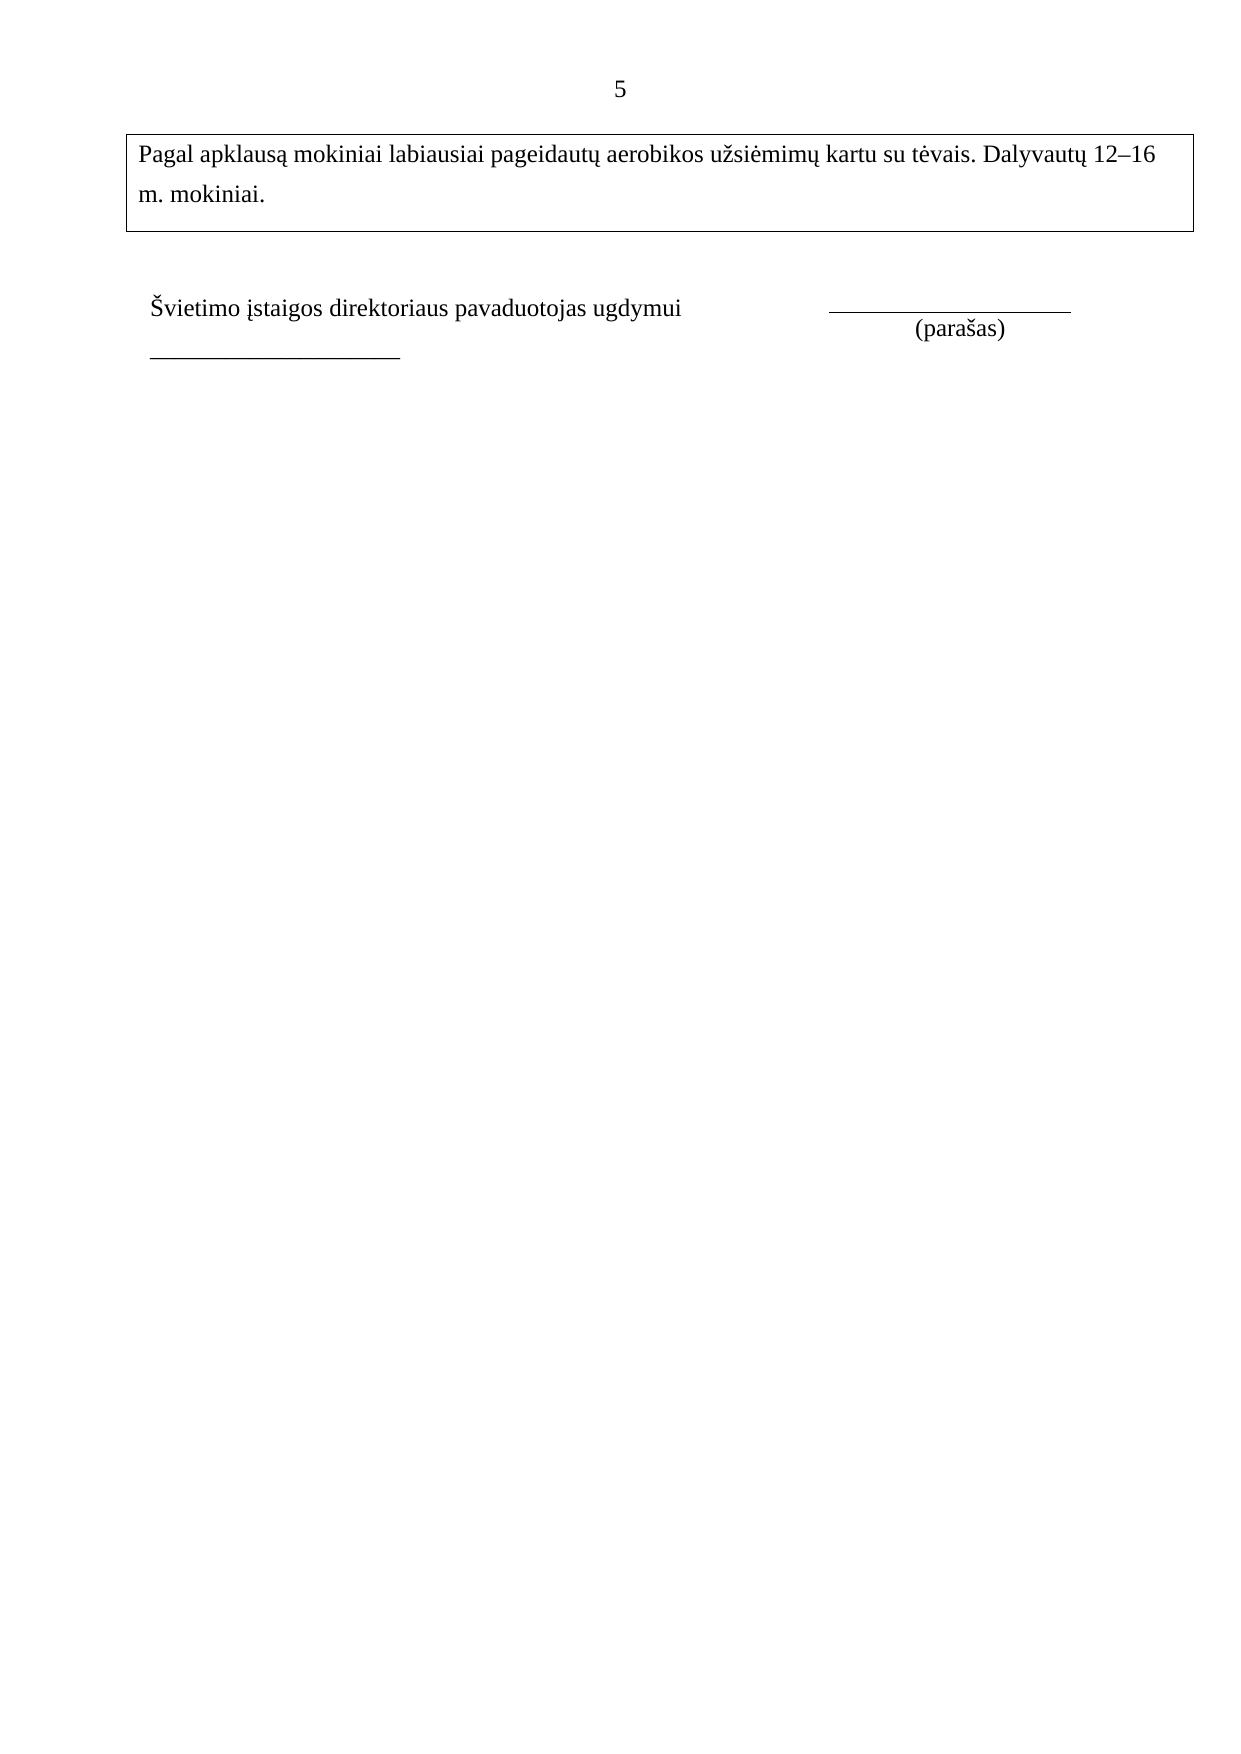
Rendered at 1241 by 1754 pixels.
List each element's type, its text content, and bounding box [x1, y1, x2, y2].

table_header (parašas) [829, 313, 1071, 341]
text Švietimo įstaigos direktoriaus pavaduotojas ugdymui ____________________ [150, 289, 1090, 367]
table_cell Pagal apklausą mokiniai labiausiai pageidautų aerobikos užsiėmimų kartu su tėvais. Dalyvautų 12–16 m. mokiniai. [127, 135, 1193, 231]
